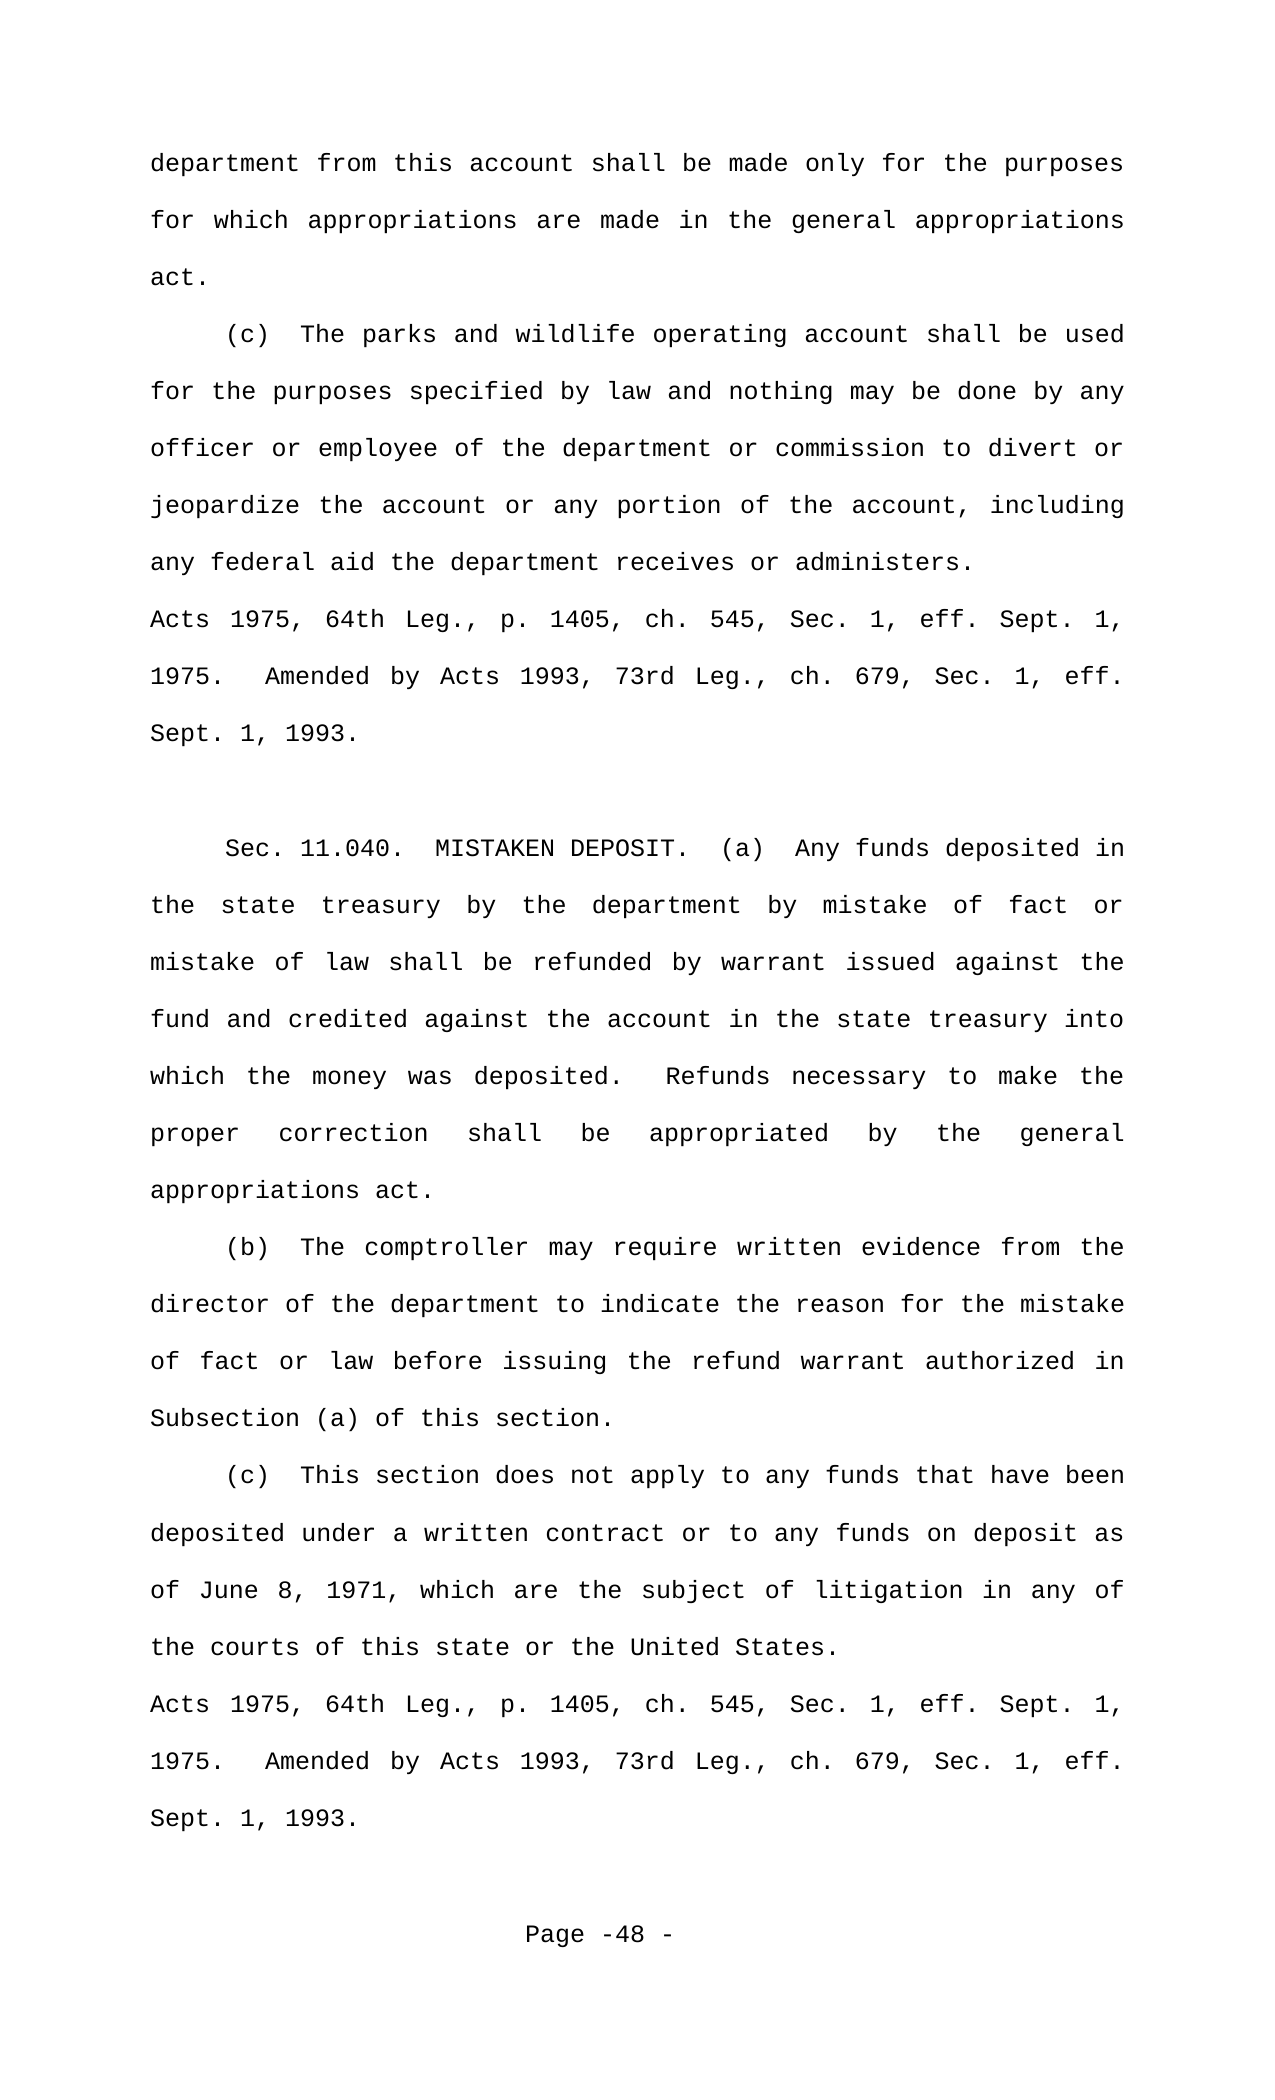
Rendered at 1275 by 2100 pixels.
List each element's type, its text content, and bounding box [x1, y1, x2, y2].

text Sec. 11.040. MISTAKEN DEPOSIT. (a) Any funds deposited in the state treasury by the department by mistake of fact or mistake of law shall be refunded by warrant issued against the fund and credited against the account in the state treasury into which the money was deposited. Refunds necessary to make the proper correction shall be appropriated by the general appropriations act. [150, 835, 1125, 1206]
text (b) The comptroller may require written evidence from the director of the department to indicate the reason for the mistake of fact or law before issuing the refund warrant authorized in Subsection (a) of this section. [150, 1234, 1125, 1434]
text Acts 1975, 64th Leg., p. 1405, ch. 545, Sec. 1, eff. Sept. 1, 1975. Amended by Acts 1993, 73rd Leg., ch. 679, Sec. 1, eff. Sept. 1, 1993. [150, 1691, 1125, 1834]
text (c) This section does not apply to any funds that have been deposited under a written contract or to any funds on deposit as of June 8, 1971, which are the subject of litigation in any of the courts of this state or the United States. [150, 1463, 1125, 1663]
text Acts 1975, 64th Leg., p. 1405, ch. 545, Sec. 1, eff. Sept. 1, 1975. Amended by Acts 1993, 73rd Leg., ch. 679, Sec. 1, eff. Sept. 1, 1993. [150, 607, 1125, 749]
